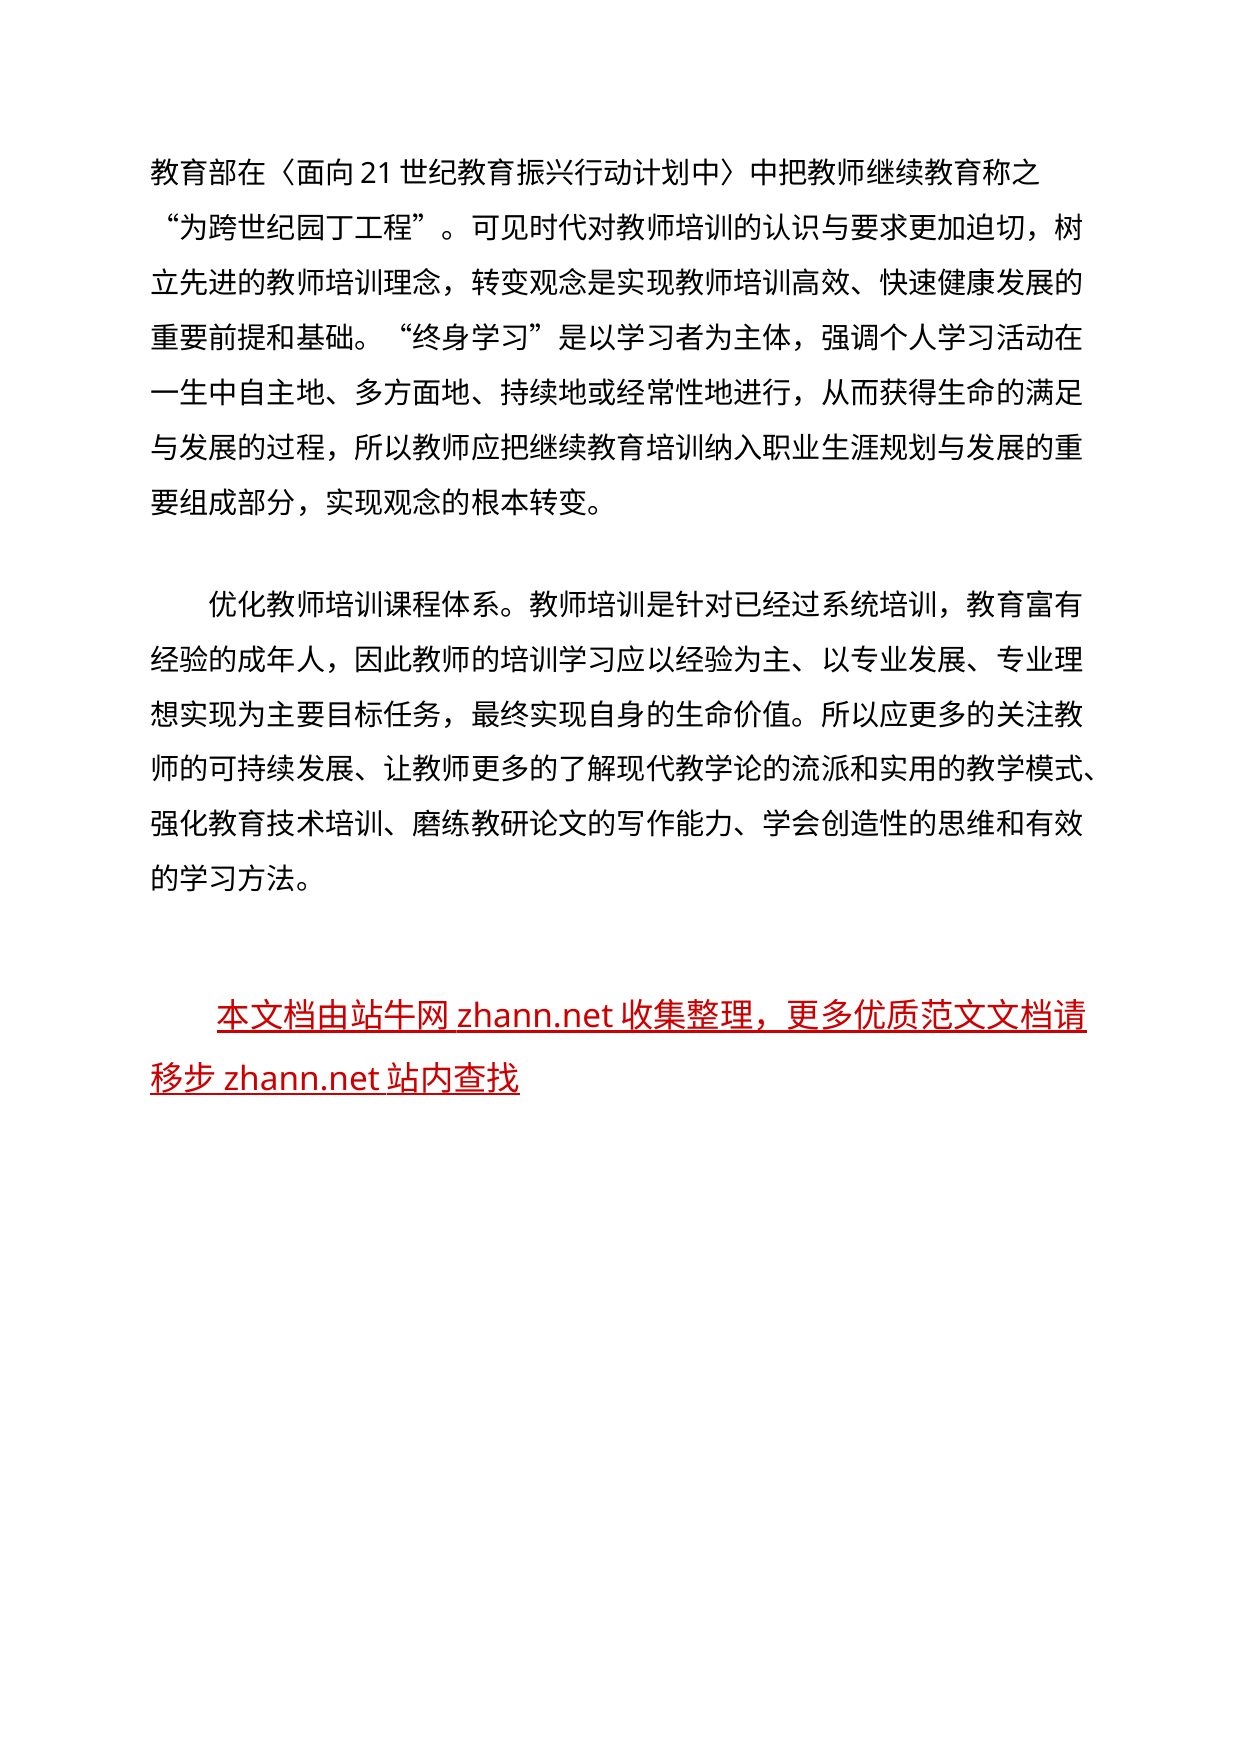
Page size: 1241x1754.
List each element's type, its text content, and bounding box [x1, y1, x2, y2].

text 优化教师培训课程体系。教师培训是针对已经过系统培训，教育富有经验的成年人，因此教师的培训学习应以经验为主、以专业发展、专业理想实现为主要目标任务，最终实现自身的生命价值。所以应更多的关注教师的可持续发展、让教师更多的了解现代教学论的流派和实用的教学模式、强化教育技术培训、磨练教研论文的写作能力、学会创造性的思维和有效的学习方法。 [150, 581, 1090, 898]
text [150, 150, 1090, 522]
text 本文档由站牛网zhann.net收集整理，更多优质范文文档请移步zhann.net站内查找 [150, 989, 1090, 1100]
